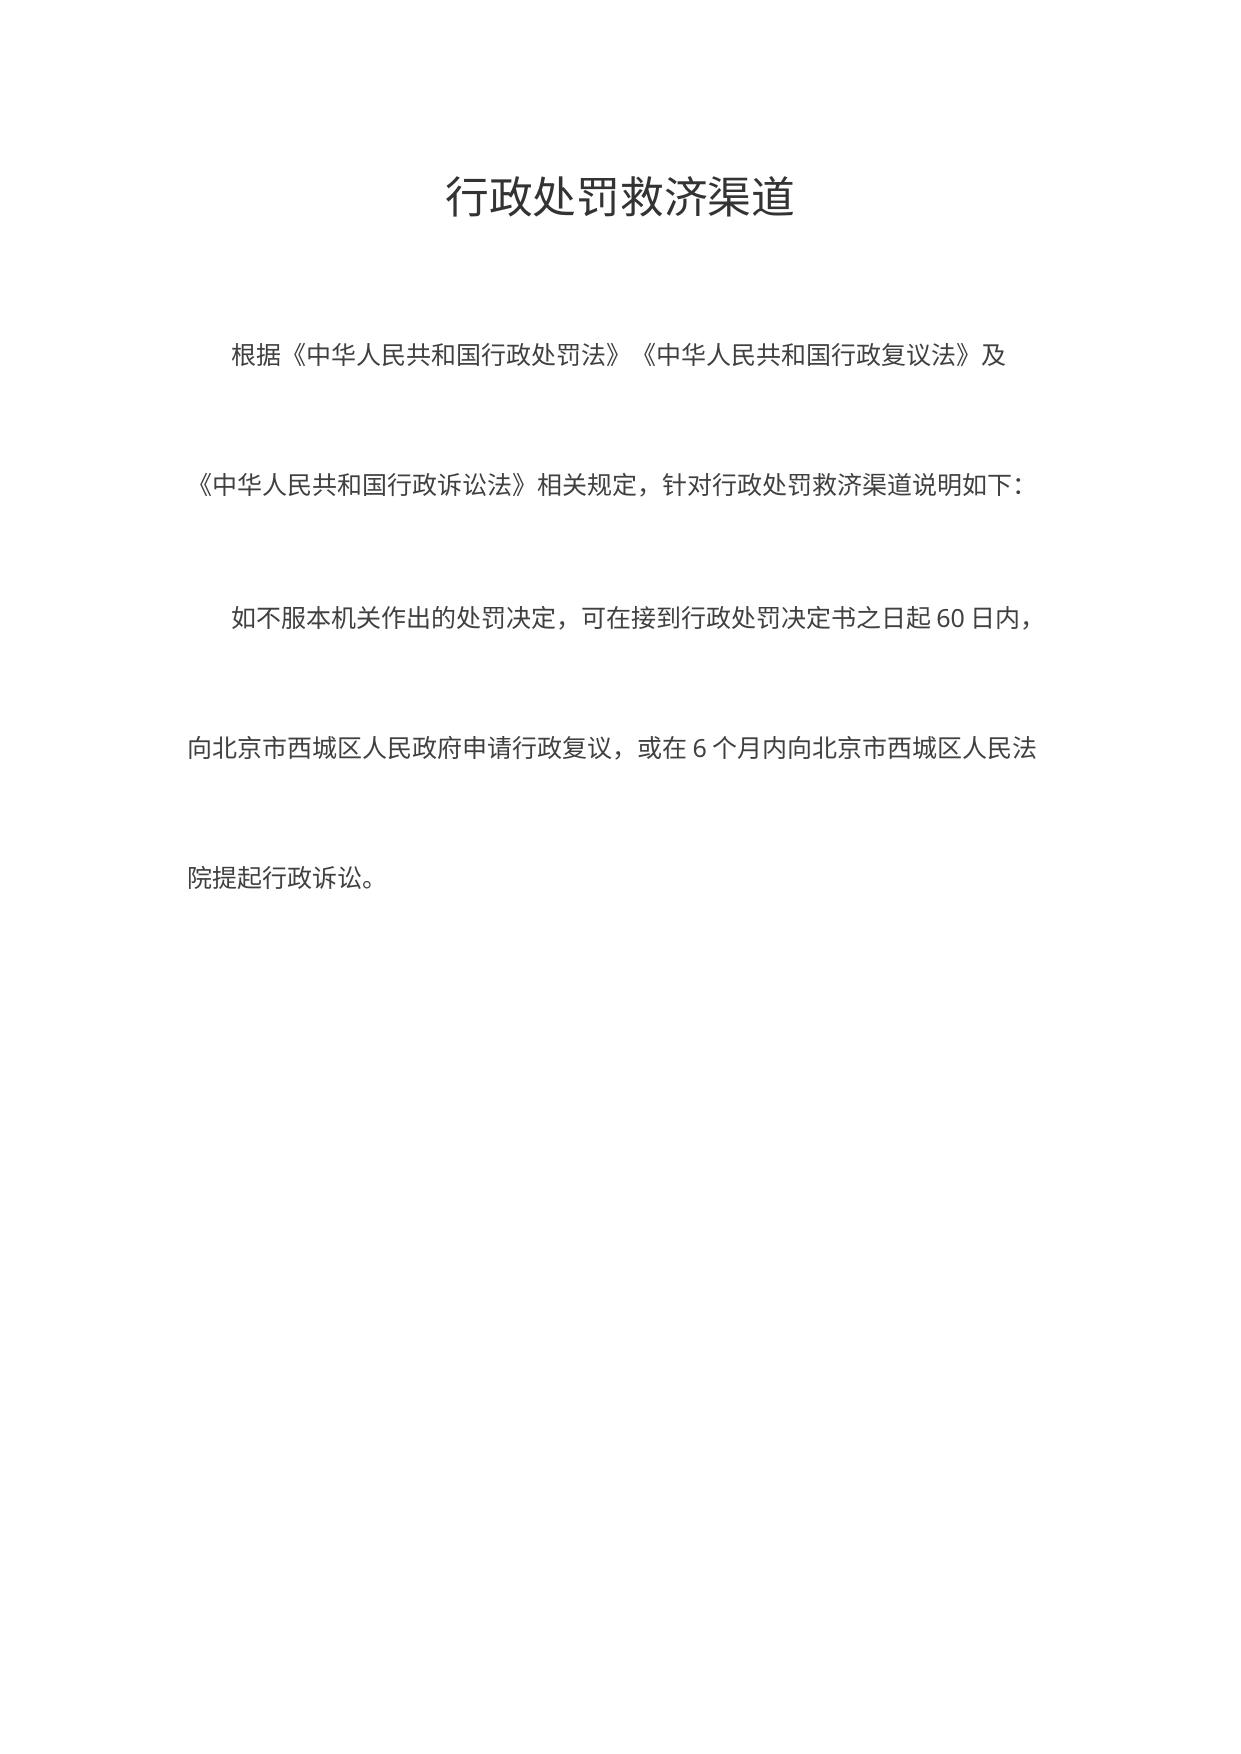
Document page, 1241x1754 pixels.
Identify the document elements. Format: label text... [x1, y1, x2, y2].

text 行政处罚救济渠道 [187, 162, 1053, 227]
text 根据《中华人民共和国行政处罚法》《中华人民共和国行政复议法》及《中华人民共和国行政诉讼法》相关规定，针对行政处罚救济渠道说明如下： [187, 321, 1053, 516]
text 如不服本机关作出的处罚决定，可在接到行政处罚决定书之日起60日内，向北京市西城区人民政府申请行政复议，或在6个月内向北京市西城区人民法院提起行政诉讼。 [187, 584, 1053, 909]
